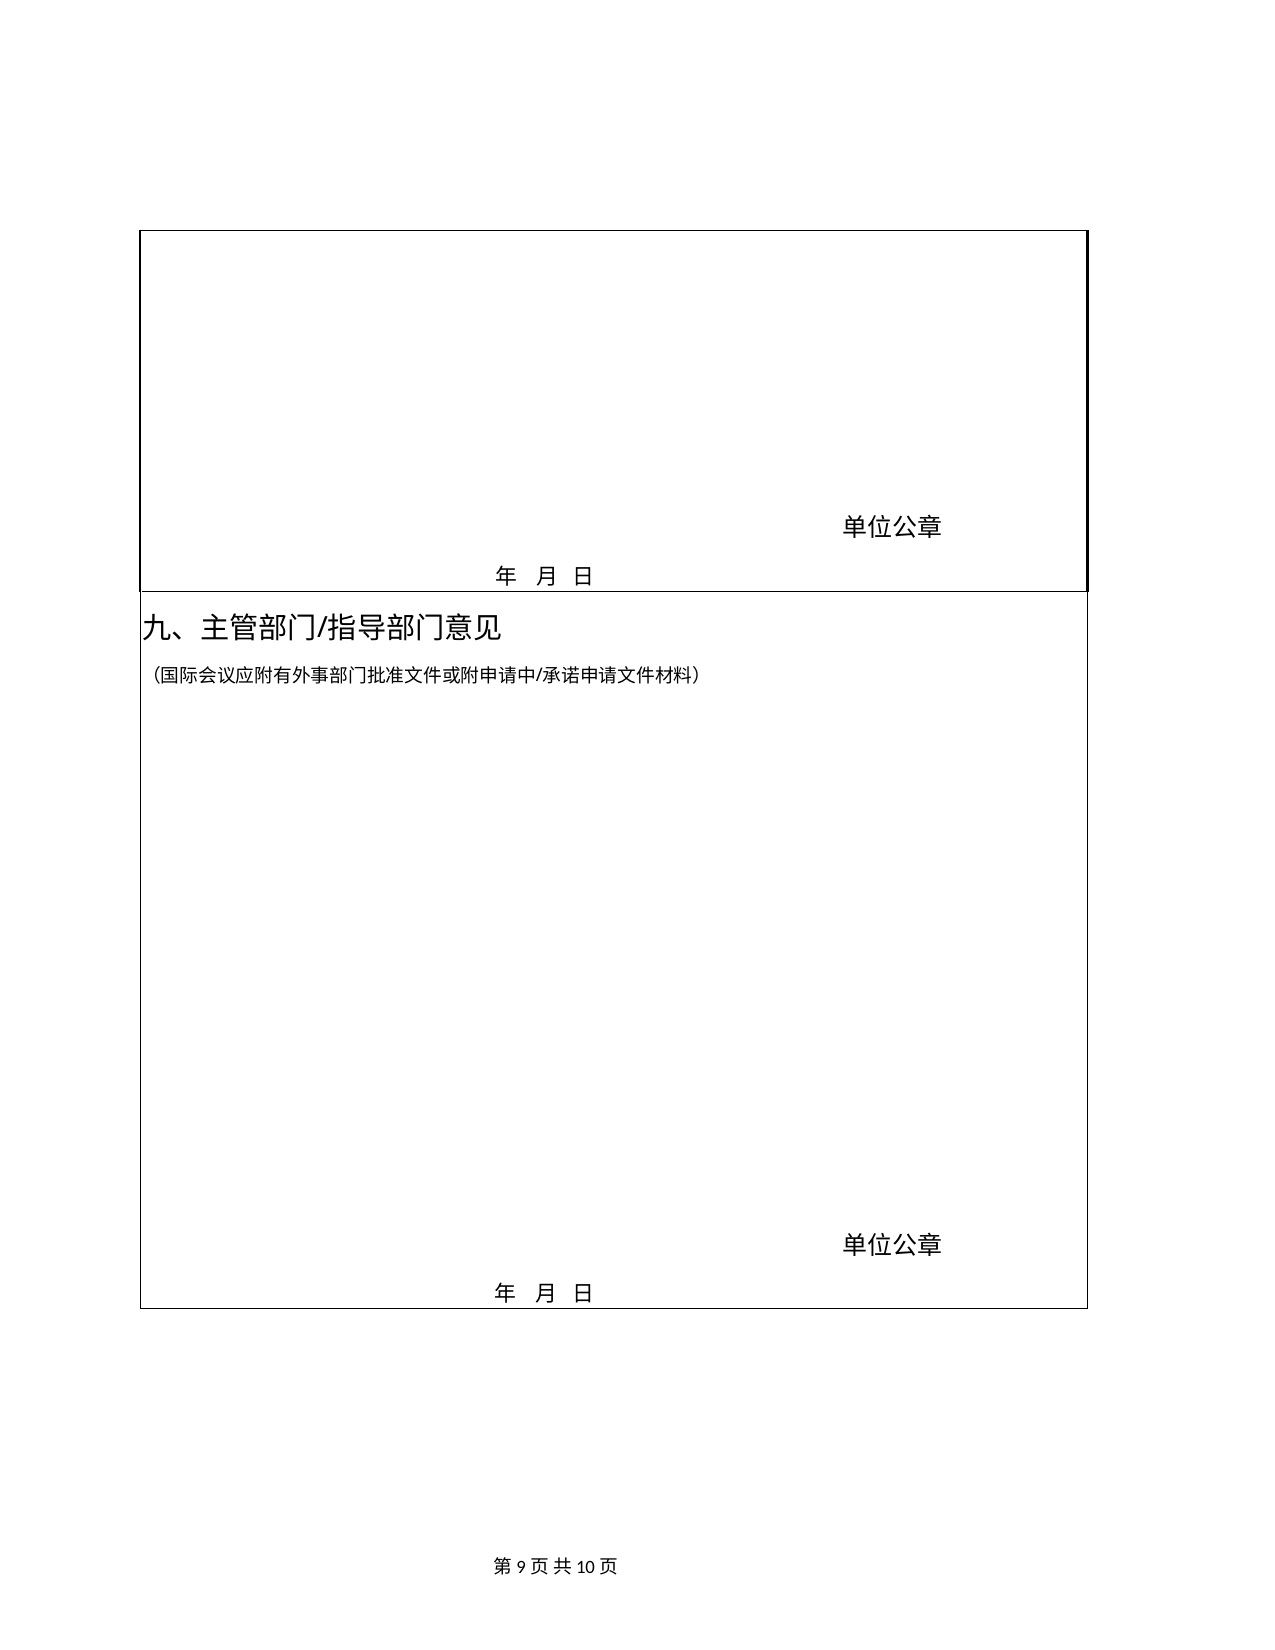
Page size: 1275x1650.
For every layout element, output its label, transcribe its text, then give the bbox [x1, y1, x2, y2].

table_cell 九、主管部门/指导部门意见 （国际会议应附有外事部门批准文件或附申请中/承诺申请文件材料） 单位公章 年 月 日 [141, 592, 1087, 1308]
table_cell 八、申报单位意见 单位公章 年 月 日 [141, 231, 1086, 591]
